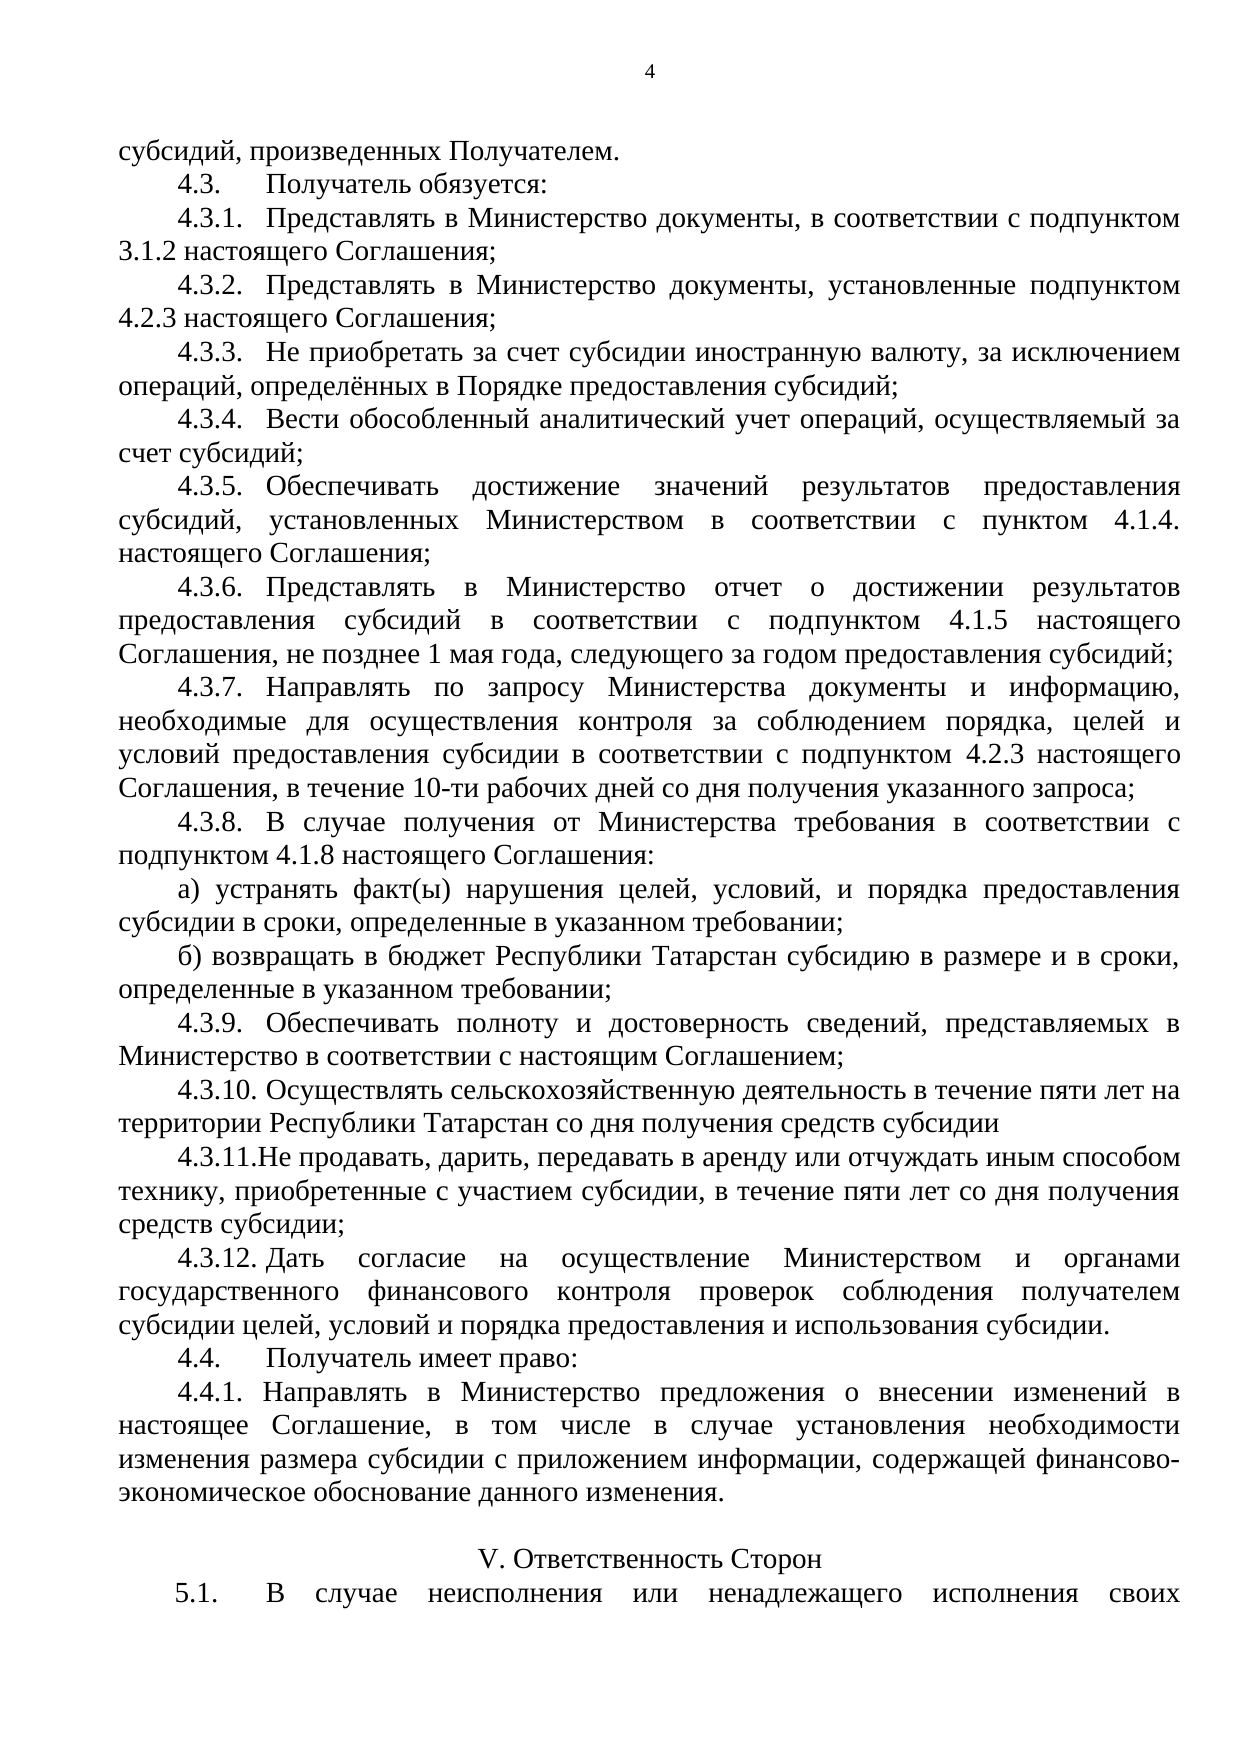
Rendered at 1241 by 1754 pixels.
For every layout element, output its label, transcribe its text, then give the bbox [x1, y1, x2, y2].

text 4.4.1. Направлять в Министерство предложения о внесении изменений в настоящее Соглашение, в том числе в случае установления необходимости изменения размера субсидии с приложением информации, содержащей финансово-экономическое обоснование данного изменения. [118, 1374, 1181, 1508]
text V. Ответственность Сторон [118, 1542, 1181, 1575]
text 4.3.1. Представлять в Министерство документы, в соответствии с подпунктом 3.1.2 настоящего Соглашения; [118, 200, 1181, 267]
text 4.3.7. Направлять по запросу Министерства документы и информацию, необходимые для осуществления контроля за соблюдением порядка, целей и условий предоставления субсидии в соответствии с подпунктом 4.2.3 настоящего Соглашения, в течение 10-ти рабочих дней со дня получения указанного запроса; [118, 669, 1181, 804]
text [118, 1575, 1181, 1609]
text 4.4. Получатель имеет право: [118, 1340, 1181, 1374]
text 4.3.4. Вести обособленный аналитический учет операций, осуществляемый за счет субсидий; [118, 401, 1181, 468]
text 4.3.6. Представлять в Министерство отчет о достижении результатов предоставления субсидий в соответствии с подпунктом 4.1.5 настоящего Соглашения, не позднее 1 мая года, следующего за годом предоставления субсидий; [118, 569, 1181, 669]
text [118, 133, 1181, 166]
text 4.3.12. Дать согласие на осуществление Министерством и органами государственного финансового контроля проверок соблюдения получателем субсидии целей, условий и порядка предоставления и использования субсидии. [118, 1240, 1181, 1340]
text 4.3.5. Обеспечивать достижение значений результатов предоставления субсидий, установленных Министерством в соответствии с пунктом 4.1.4. настоящего Соглашения; [118, 468, 1181, 569]
text а) устранять факт(ы) нарушения целей, условий, и порядка предоставления субсидии в сроки, определенные в указанном требовании; [118, 871, 1181, 938]
text 4.3.11.Не продавать, дарить, передавать в аренду или отчуждать иным способом технику, приобретенные с участием субсидии, в течение пяти лет со дня получения средств субсидии; [118, 1139, 1181, 1240]
text 4.3.10. Осуществлять сельскохозяйственную деятельность в течение пяти лет на территории Республики Татарстан со дня получения средств субсидии [118, 1072, 1181, 1139]
text 4.3.2. Представлять в Министерство документы, установленные подпунктом 4.2.3 настоящего Соглашения; [118, 267, 1181, 334]
text 4.3.8. В случае получения от Министерства требования в соответствии с подпунктом 4.1.8 настоящего Соглашения: [118, 804, 1181, 871]
text б) возвращать в бюджет Республики Татарстан субсидию в размере и в сроки, определенные в указанном требовании; [118, 938, 1181, 1005]
text 4.3.9. Обеспечивать полноту и достоверность сведений, представляемых в Министерство в соответствии с настоящим Соглашением; [118, 1005, 1181, 1072]
text 4.3. Получатель обязуется: [118, 166, 1181, 200]
text 4.3.3. Не приобретать за счет субсидии иностранную валюту, за исключением операций, определённых в Порядке предоставления субсидий; [118, 334, 1181, 401]
